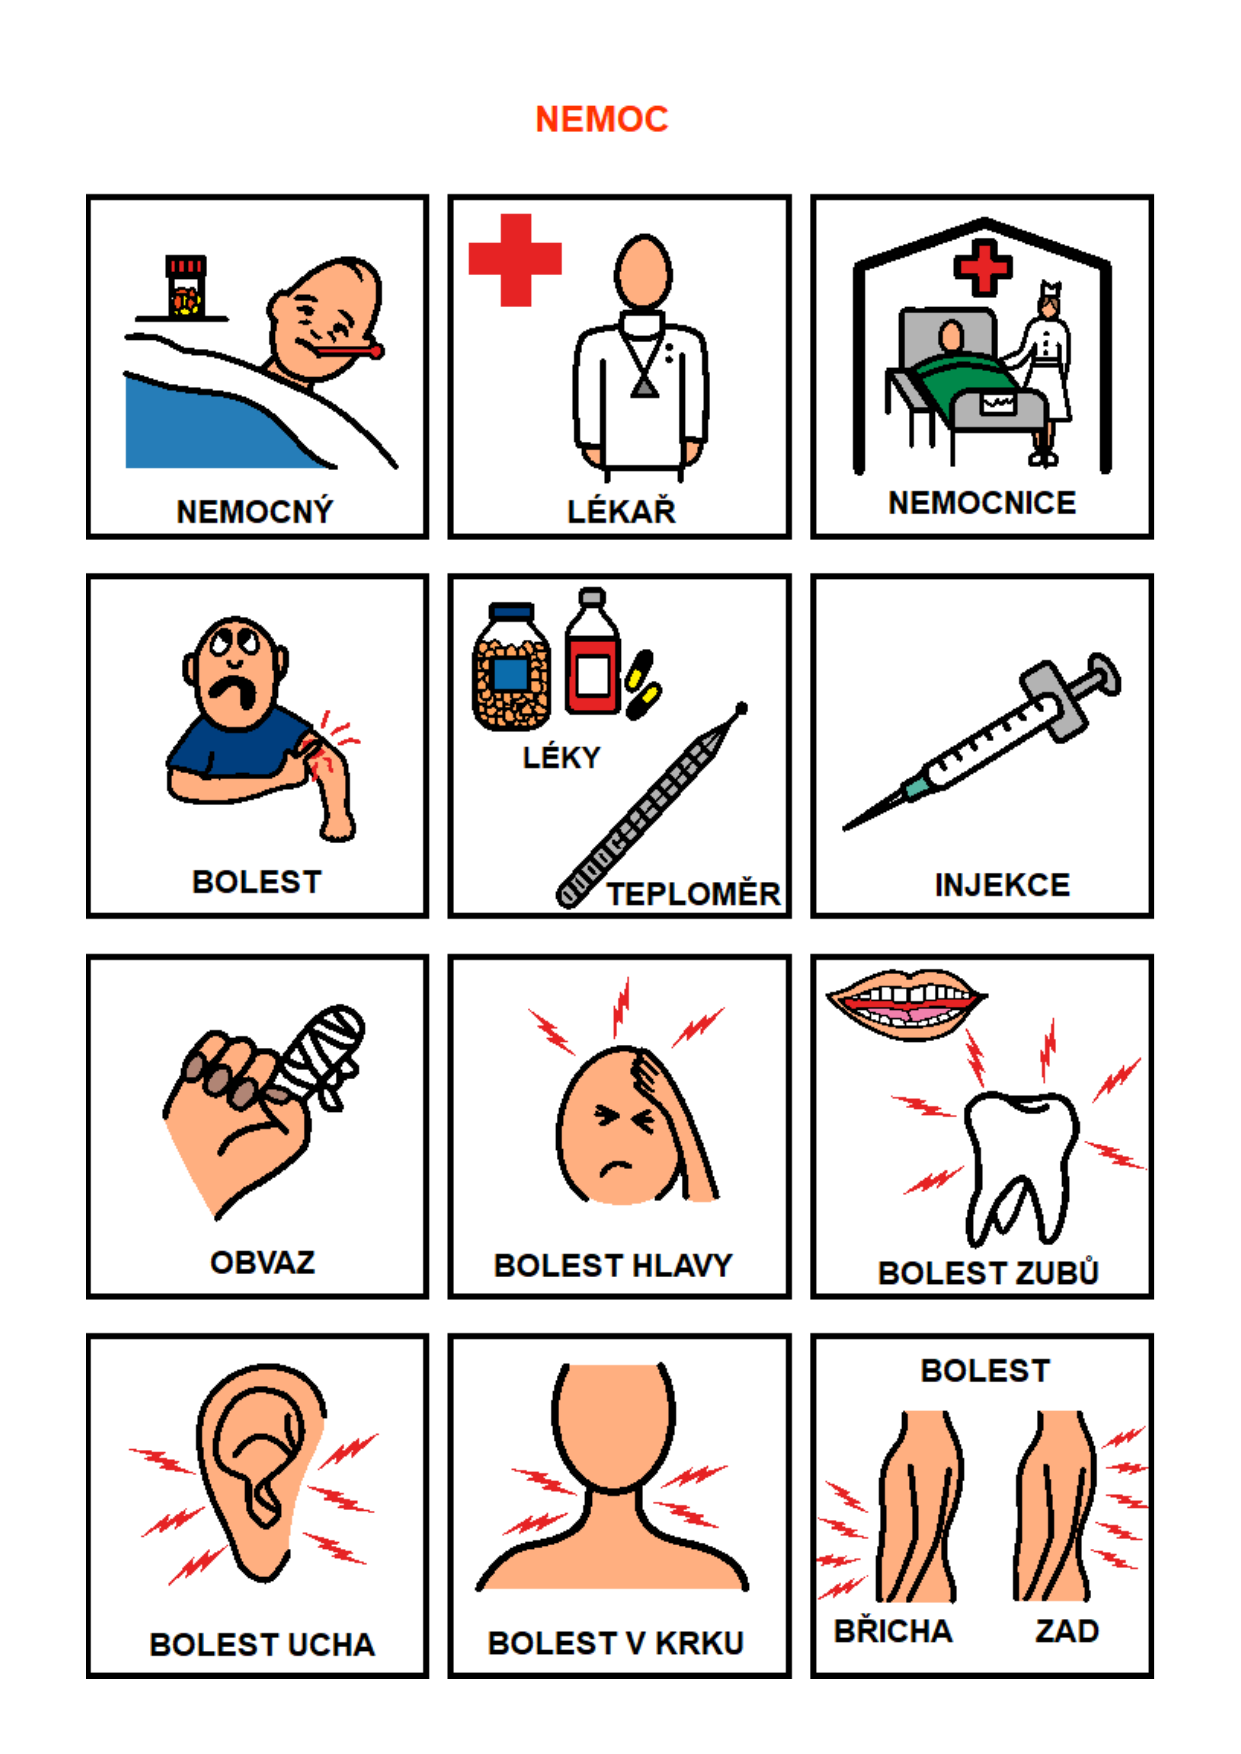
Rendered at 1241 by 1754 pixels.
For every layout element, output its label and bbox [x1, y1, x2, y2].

picture [86, 75, 1155, 1679]
